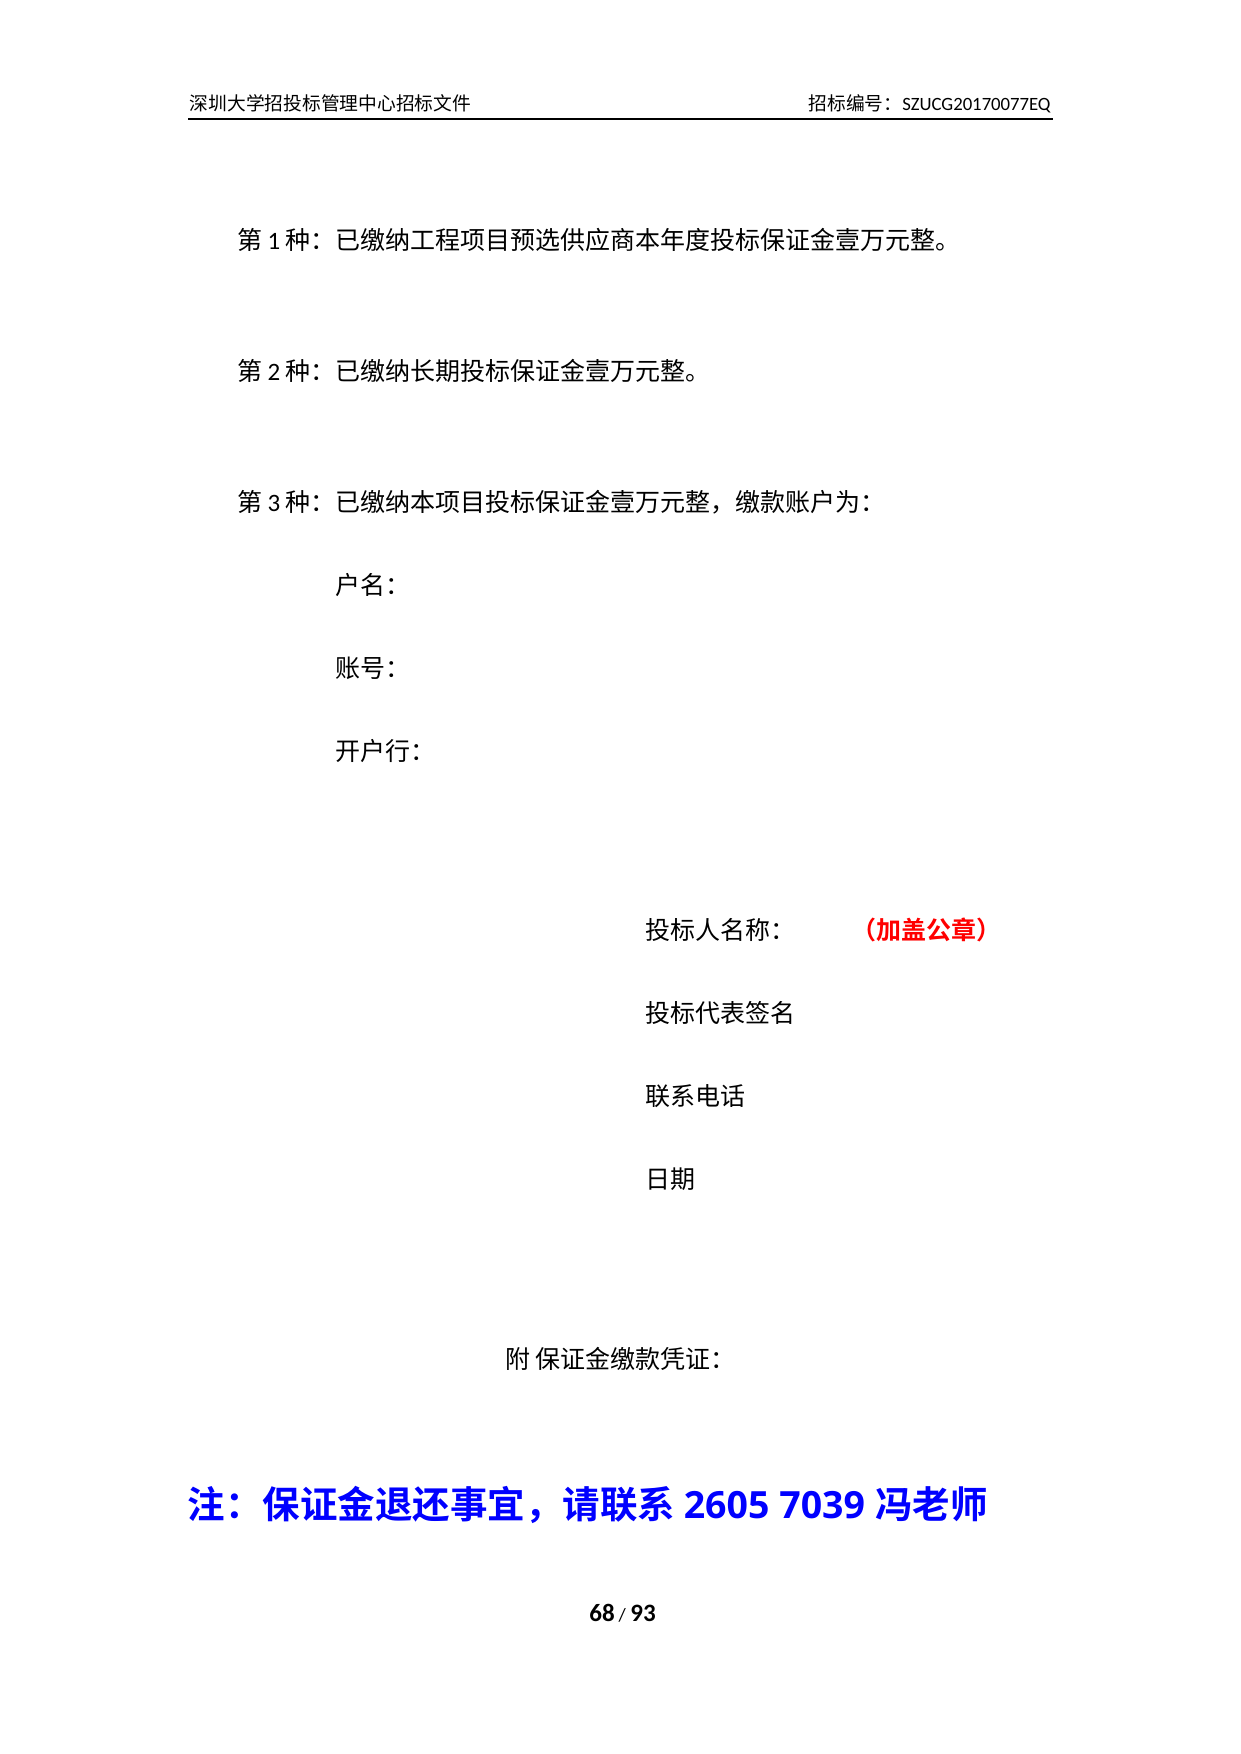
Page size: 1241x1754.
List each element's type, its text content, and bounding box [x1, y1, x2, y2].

text 第1种：已缴纳工程项目预选供应商本年度投标保证金壹万元整。 [187, 206, 1053, 271]
text 投标人名称： （加盖公章） [645, 896, 1053, 961]
text 日期 [645, 1145, 1053, 1210]
text 第2种：已缴纳长期投标保证金壹万元整。 [187, 337, 1053, 402]
text 投标代表签名 [645, 979, 1053, 1044]
text 联系电话 [645, 1062, 1053, 1127]
text 第3种：已缴纳本项目投标保证金壹万元整，缴款账户为： [187, 468, 1053, 533]
text 附 保证金缴款凭证： [187, 1325, 1053, 1390]
text 注：保证金退还事宜，请联系 2605 7039 冯老师 [187, 1470, 1053, 1535]
text 户名： [335, 551, 1053, 616]
text 开户行： [335, 717, 1053, 782]
text 账号： [335, 634, 1053, 699]
